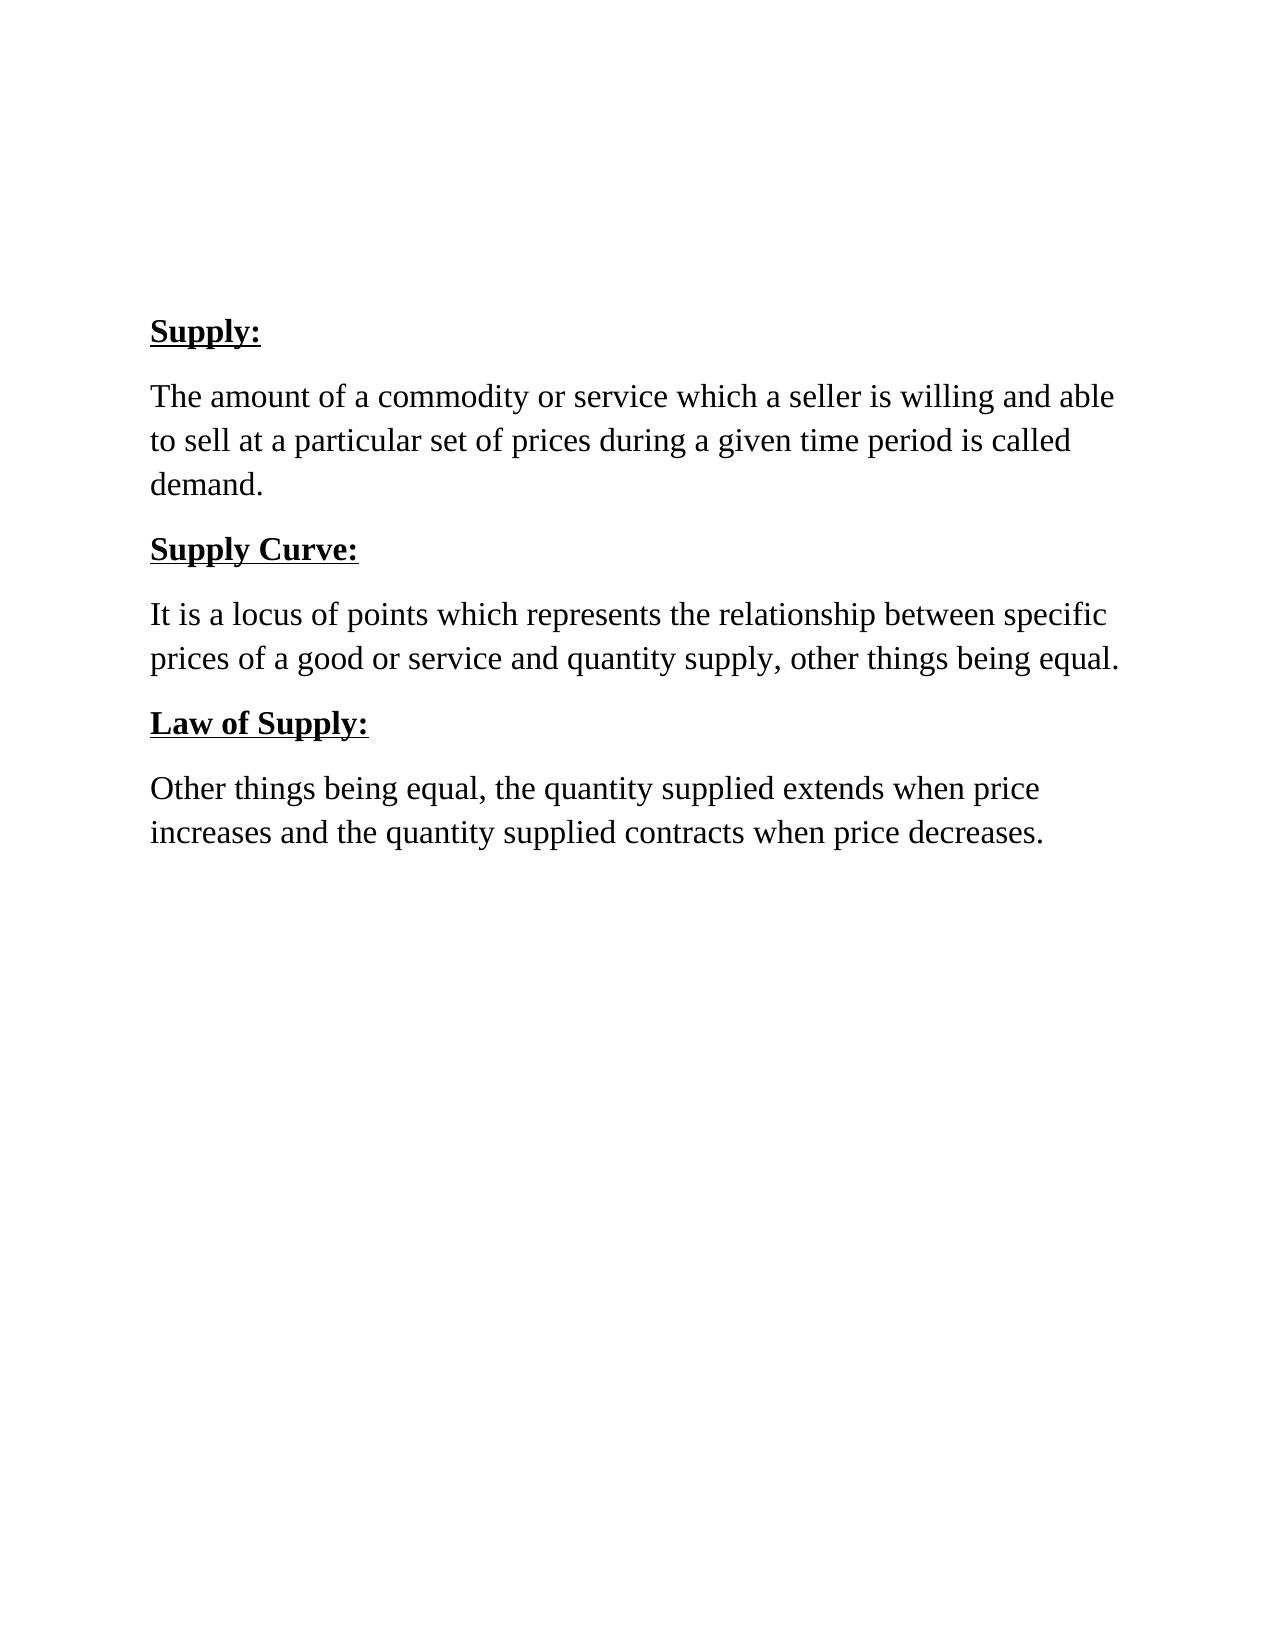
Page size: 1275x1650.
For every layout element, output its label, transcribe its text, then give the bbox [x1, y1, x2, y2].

text Other things being equal, the quantity supplied extends when price increases and the quantity supplied contracts when price decreases. [150, 768, 1125, 851]
text The amount of a commodity or service which a seller is willing and able to sell at a particular set of prices during a given time period is called demand. [150, 376, 1125, 503]
text Supply Curve: [150, 529, 1125, 568]
text Law of Supply: [150, 703, 1125, 742]
text It is a locus of points which represents the relationship between specific prices of a good or service and quantity supply, other things being equal. [150, 594, 1125, 677]
text Supply: [150, 312, 1125, 350]
